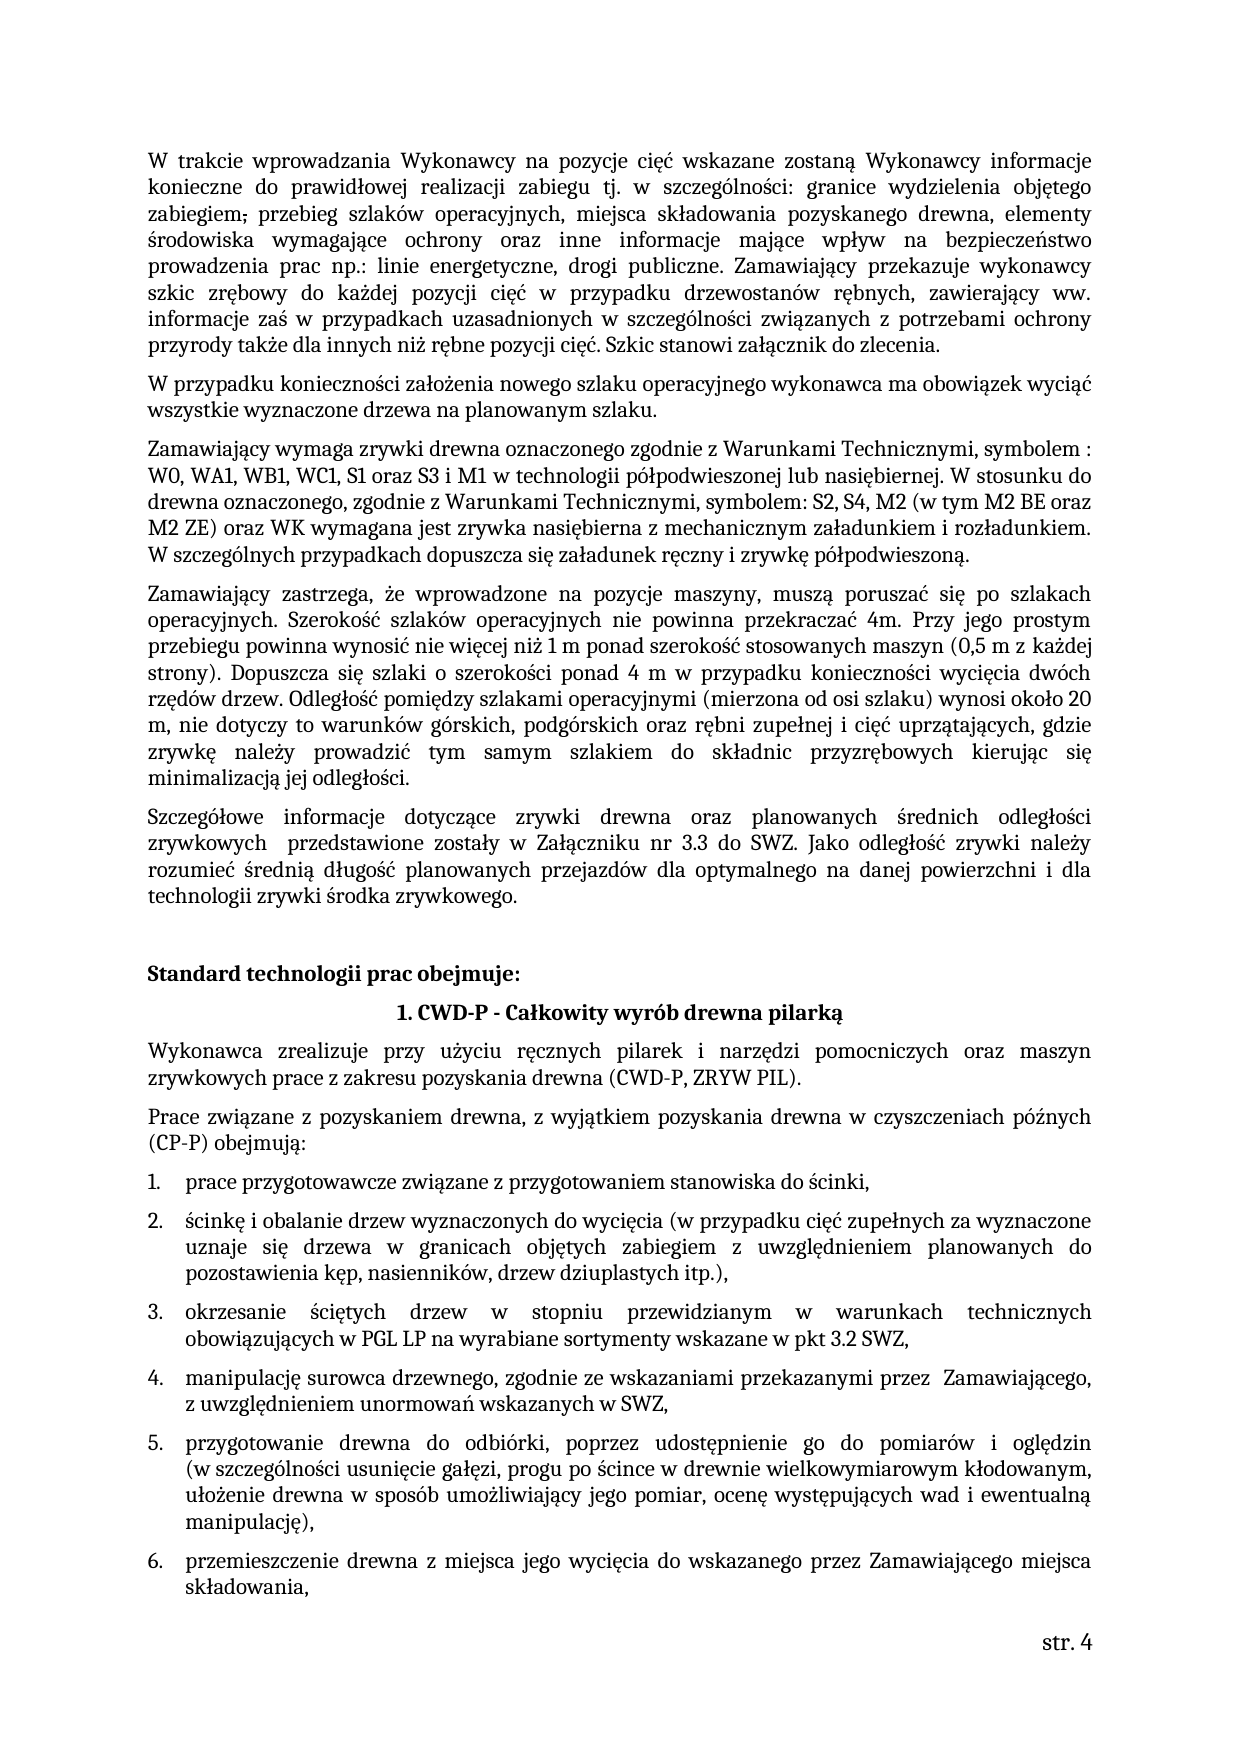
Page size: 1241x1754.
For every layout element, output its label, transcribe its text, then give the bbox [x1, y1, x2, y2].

text Wykonawca zrealizuje przy użyciu ręcznych pilarek i narzędzi pomocniczych oraz maszyn zrywkowych prace z zakresu pozyskania drewna (CWD-P, ZRYW PIL). [148, 1038, 1093, 1091]
list manipulację surowca drzewnego, zgodnie ze wskazaniami przekazanymi przez Zamawiającego, z uwzględnieniem unormowań wskazanych w SWZ, [148, 1364, 1093, 1417]
text Standard technologii prac obejmuje: [148, 961, 1093, 987]
text 1. CWD-P - Całkowity wyrób drewna pilarką [148, 999, 1093, 1026]
text W przypadku konieczności założenia nowego szlaku operacyjnego wykonawca ma obowiązek wyciąć wszystkie wyznaczone drzewa na planowanym szlaku. [148, 371, 1093, 424]
list ścinkę i obalanie drzew wyznaczonych do wycięcia (w przypadku cięć zupełnych za wyznaczone uznaje się drzewa w granicach objętych zabiegiem z uwzględnieniem planowanych do pozostawienia kęp, nasienników, drzew dziuplastych itp.), [148, 1207, 1093, 1287]
text Prace związane z pozyskaniem drewna, z wyjątkiem pozyskania drewna w czyszczeniach późnych (CP-P) obejmują: [148, 1103, 1093, 1156]
text Zamawiający wymaga zrywki drewna oznaczonego zgodnie z Warunkami Technicznymi, symbolem : W0, WA1, WB1, WC1, S1 oraz S3 i M1 w technologii półpodwieszonej lub nasiębiernej. W stosunku do drewna oznaczonego, zgodnie z Warunkami Technicznymi, symbolem: S2, S4, M2 (w tym M2 BE oraz M2 ZE) oraz WK wymagana jest zrywka nasiębierna z mechanicznym załadunkiem i rozładunkiem. W szczególnych przypadkach dopuszcza się załadunek ręczny i zrywkę półpodwieszoną. [148, 436, 1093, 568]
text Szczegółowe informacje dotyczące zrywki drewna oraz planowanych średnich odległości zrywkowych przedstawione zostały w Załączniku nr 3.3 do SWZ. Jako odległość zrywki należy rozumieć średnią długość planowanych przejazdów dla optymalnego na danej powierzchni i dla technologii zrywki środka zrywkowego. [148, 804, 1093, 909]
list przygotowanie drewna do odbiórki, poprzez udostępnienie go do pomiarów i oględzin (w szczególności usunięcie gałęzi, progu po ścince w drewnie wielkowymiarowym kłodowanym, ułożenie drewna w sposób umożliwiający jego pomiar, ocenę występujących wad i ewentualną manipulację), [148, 1429, 1093, 1535]
list przemieszczenie drewna z miejsca jego wycięcia do wskazanego przez Zamawiającego miejsca składowania, [148, 1547, 1093, 1600]
list prace przygotowawcze związane z przygotowaniem stanowiska do ścinki, [148, 1169, 1093, 1195]
text W trakcie wprowadzania Wykonawcy na pozycje cięć wskazane zostaną Wykonawcy informacje konieczne do prawidłowej realizacji zabiegu tj. w szczególności: granice wydzielenia objętego zabiegiem, przebieg szlaków operacyjnych, miejsca składowania pozyskanego drewna, elementy środowiska wymagające ochrony oraz inne informacje mające wpływ na bezpieczeństwo prowadzenia prac np.: linie energetyczne, drogi publiczne. Zamawiający przekazuje wykonawcy szkic zrębowy do każdej pozycji cięć w przypadku drzewostanów rębnych, zawierający ww. informacje zaś w przypadkach uzasadnionych w szczególności związanych z potrzebami ochrony przyrody także dla innych niż rębne pozycji cięć. Szkic stanowi załącznik do zlecenia. [148, 148, 1093, 358]
text Zamawiający zastrzega, że wprowadzone na pozycje maszyny, muszą poruszać się po szlakach operacyjnych. Szerokość szlaków operacyjnych nie powinna przekraczać 4m. Przy jego prostym przebiegu powinna wynosić nie więcej niż 1 m ponad szerokość stosowanych maszyn (0,5 m z każdej strony). Dopuszcza się szlaki o szerokości ponad 4 m w przypadku konieczności wycięcia dwóch rzędów drzew. Odległość pomiędzy szlakami operacyjnymi (mierzona od osi szlaku) wynosi około 20 m, nie dotyczy to warunków górskich, podgórskich oraz rębni zupełnej i cięć uprzątających, gdzie zrywkę należy prowadzić tym samym szlakiem do składnic przyzrębowych kierując się minimalizacją jej odległości. [148, 580, 1093, 791]
list okrzesanie ściętych drzew w stopniu przewidzianym w warunkach technicznych obowiązujących w PGL LP na wyrabiane sortymenty wskazane w pkt 3.2 SWZ, [148, 1299, 1093, 1352]
